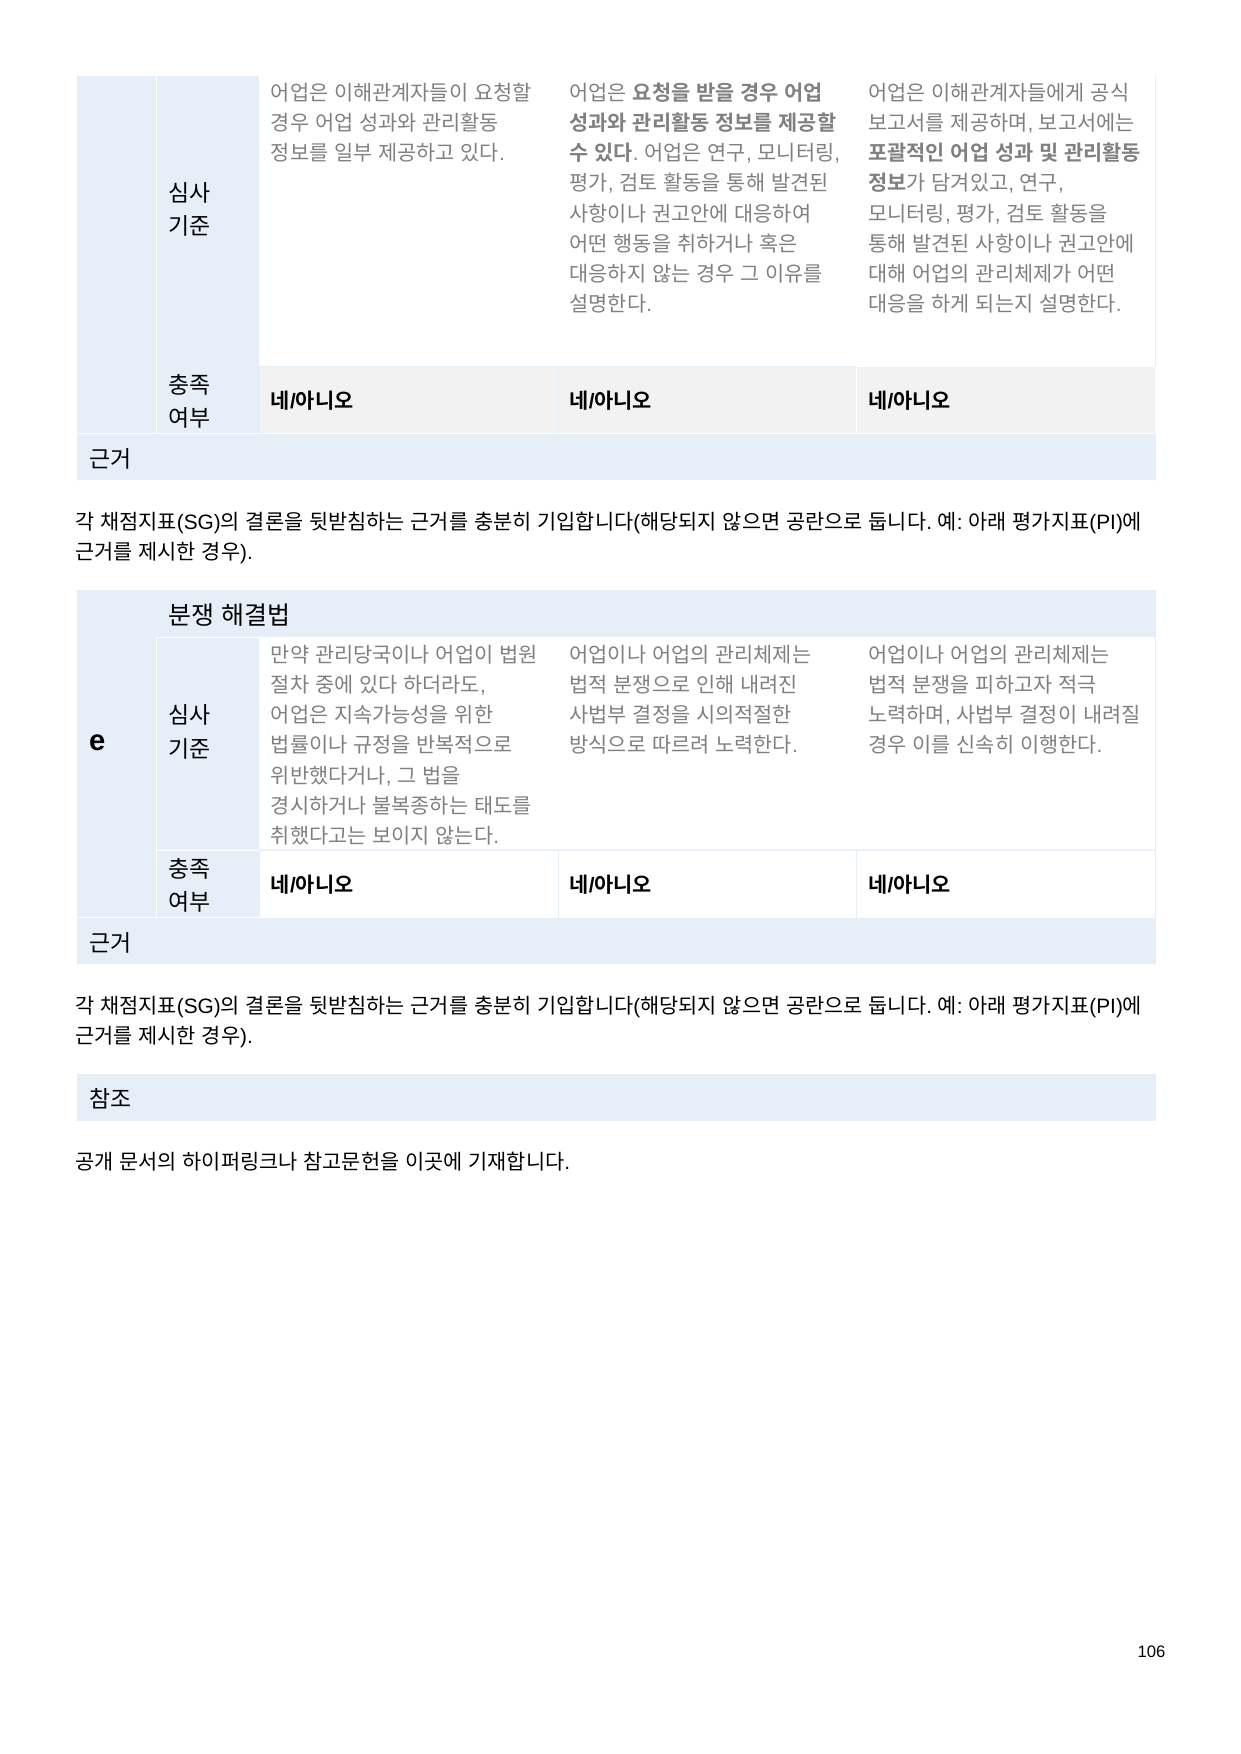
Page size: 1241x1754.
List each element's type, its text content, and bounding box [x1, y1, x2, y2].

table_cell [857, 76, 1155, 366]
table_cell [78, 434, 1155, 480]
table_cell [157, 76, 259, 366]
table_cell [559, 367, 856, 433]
text 공개 문서의 하이퍼링크나 참고문헌을 이곳에 기재합니다. [75, 1145, 1165, 1175]
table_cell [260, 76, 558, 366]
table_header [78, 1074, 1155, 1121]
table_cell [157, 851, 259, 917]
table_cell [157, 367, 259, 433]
text 각 채점지표(SG)의 결론을 뒷받침하는 근거를 충분히 기입합니다(해당되지 않으면 공란으로 둡니다. 예: 아래 평가지표(PI)에 근거를 제시한 경우). [75, 989, 1165, 1050]
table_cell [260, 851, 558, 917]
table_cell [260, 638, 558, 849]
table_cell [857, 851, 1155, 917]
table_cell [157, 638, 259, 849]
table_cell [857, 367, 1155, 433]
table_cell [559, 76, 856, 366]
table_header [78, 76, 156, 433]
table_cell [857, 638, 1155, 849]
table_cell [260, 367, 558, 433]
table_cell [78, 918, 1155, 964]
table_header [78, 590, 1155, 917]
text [75, 505, 1165, 566]
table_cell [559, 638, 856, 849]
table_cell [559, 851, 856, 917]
